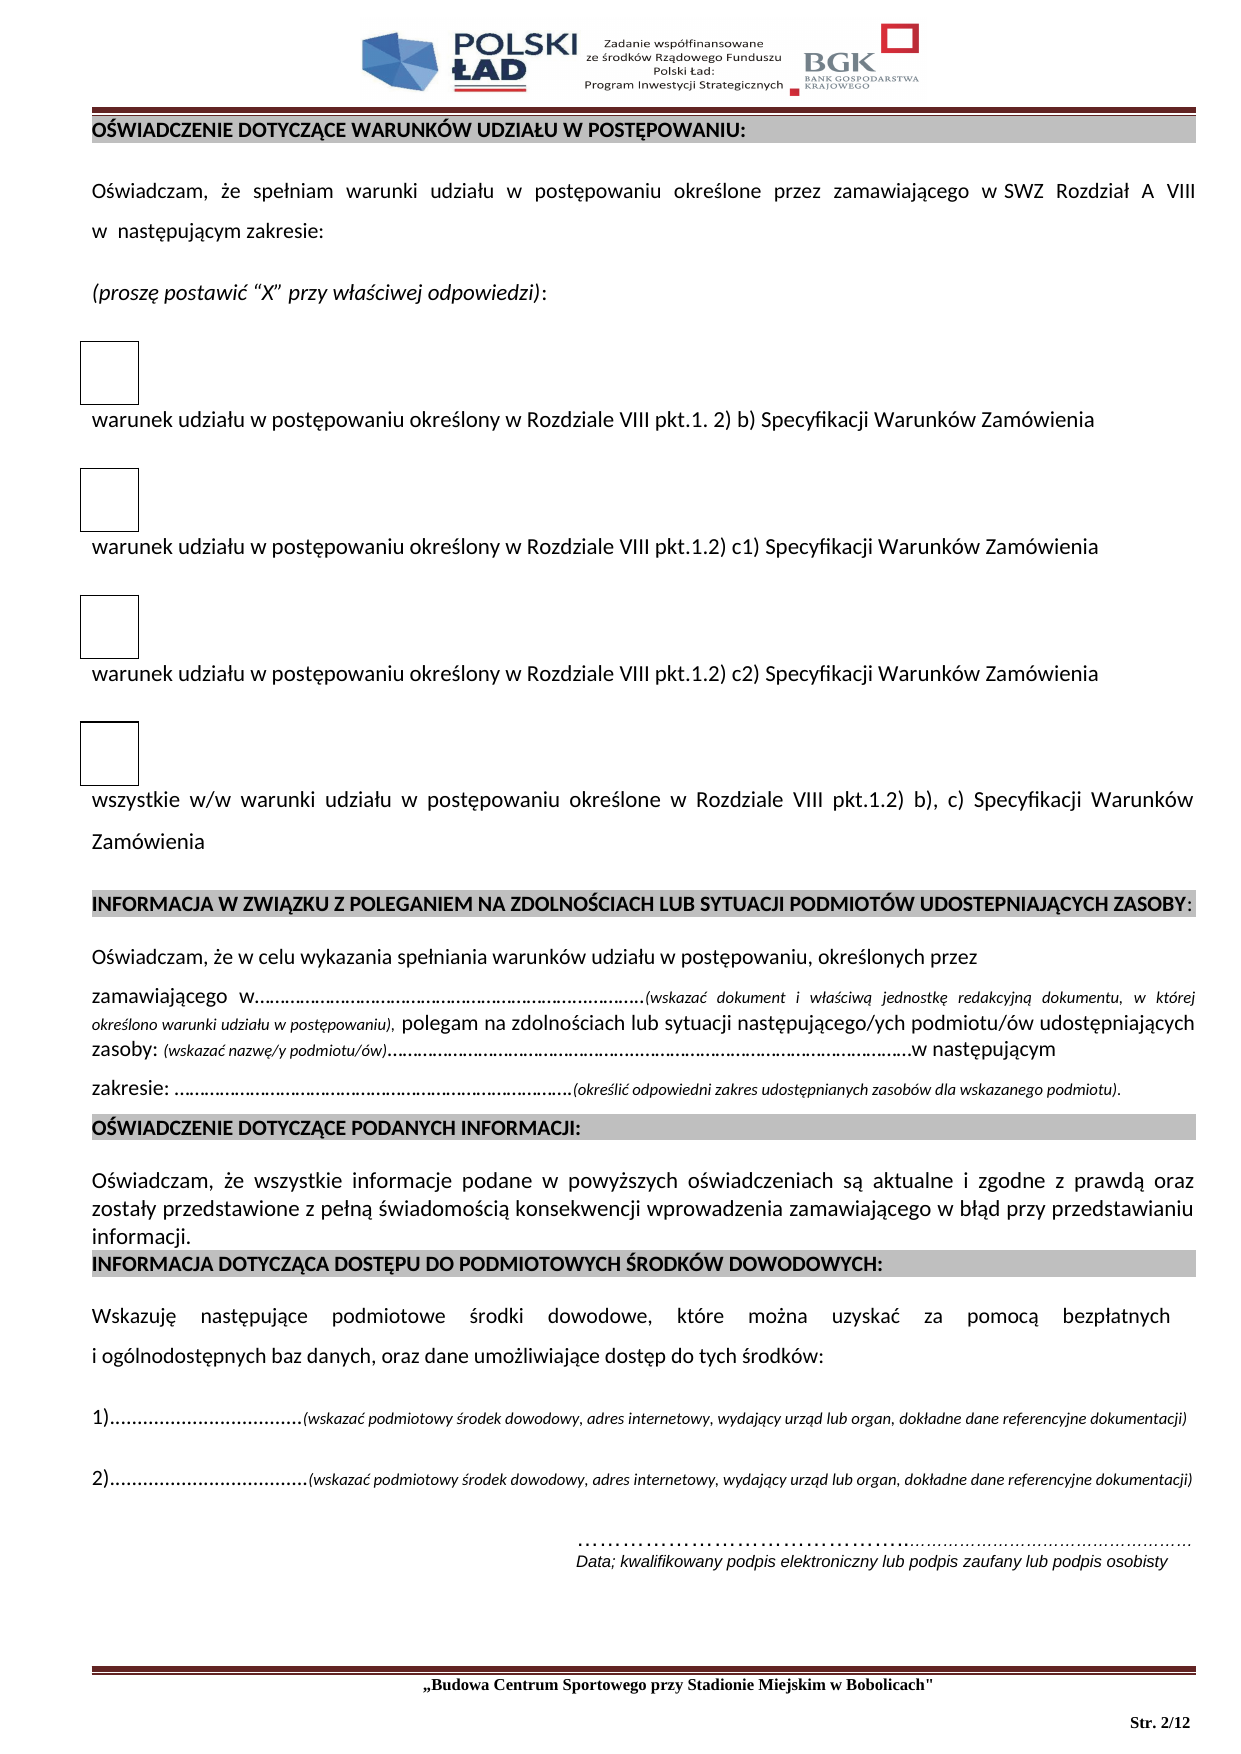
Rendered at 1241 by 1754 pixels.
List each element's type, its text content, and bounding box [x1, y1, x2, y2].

table_header [81, 723, 138, 784]
text Wskazuję następujące podmiotowe środki dowodowe, które można uzyskać za pomocą bezpłatnych i ogólnodostępnych baz danych, oraz dane umożliwiające dostęp do tych środków: [92, 1303, 1196, 1369]
table_header [81, 596, 138, 658]
text Oświadczam, że w celu wykazania spełniania warunków udziału w postępowaniu, określonych przez [92, 943, 1196, 969]
text INFORMACJA DOTYCZĄCA DOSTĘPU DO PODMIOTOWYCH ŚRODKÓW DOWODOWYCH: [92, 1250, 1196, 1277]
text zamawiającego w………………………………………………………...………..(wskazać dokument i właściwą jednostkę redakcyjną dokumentu, w której określono warunki udziału w postępowaniu), polegam na zdolnościach lub sytuacji następującego/ych podmiotu/ów udostępniających zasoby: (wskazać nazwę/y podmiotu/ów)…………………………………………..………………………………………………w następującym [92, 982, 1196, 1062]
text warunek udziału w postępowaniu określony w Rozdziale VIII pkt.1.2) c1) Specyfikacji Warunków Zamówienia [92, 532, 1196, 560]
text OŚWIADCZENIE DOTYCZĄCE WARUNKÓW UDZIAŁU W POSTĘPOWANIU: [92, 116, 1196, 143]
text OŚWIADCZENIE DOTYCZĄCE PODANYCH INFORMACJI: [92, 1114, 1196, 1140]
picture [360, 17, 928, 103]
text wszystkie w/w warunki udziału w postępowaniu określone w Rozdziale VIII pkt.1.2) b), c) Specyfikacji Warunków Zamówienia [92, 786, 1196, 856]
text Oświadczam, że spełniam warunki udziału w postępowaniu określone przez zamawiającego w SWZ Rozdział A VIII w następującym zakresie: [92, 177, 1196, 244]
table_header [81, 342, 138, 404]
text Data; kwalifikowany podpis elektroniczny lub podpis zaufany lub podpis osobisty [576, 1552, 1196, 1571]
table_header [81, 469, 138, 531]
text warunek udziału w postępowaniu określony w Rozdziale VIII pkt.1.2) c2) Specyfikacji Warunków Zamówienia [92, 659, 1196, 687]
text warunek udziału w postępowaniu określony w Rozdziale VIII pkt.1. 2) b) Specyfikacji Warunków Zamówienia [92, 405, 1196, 433]
text 2)....................................(wskazać podmiotowy środek dowodowy, adres internetowy, wydający urząd lub organ, dokładne dane referencyjne dokumentacji) [92, 1464, 1196, 1491]
text ……………………………………..…………………………………………… [576, 1525, 1196, 1552]
text (proszę postawić “X” przy właściwej odpowiedzi): [92, 278, 1196, 306]
text INFORMACJA W ZWIĄZKU Z POLEGANIEM NA ZDOLNOŚCIACH LUB SYTUACJI PODMIOTÓW UDOSTEPNIAJĄCYCH ZASOBY: [92, 890, 1196, 917]
text 1)...................................(wskazać podmiotowy środek dowodowy, adres internetowy, wydający urząd lub organ, dokładne dane referencyjne dokumentacji) [92, 1403, 1196, 1430]
text zakresie: …………………………………………………………………….(określić odpowiedni zakres udostępnianych zasobów dla wskazanego podmiotu). [92, 1074, 1196, 1101]
text Oświadczam, że wszystkie informacje podane w powyższych oświadczeniach są aktualne i zgodne z prawdą oraz zostały przedstawione z pełną świadomością konsekwencji wprowadzenia zamawiającego w błąd przy przedstawianiu informacji. [92, 1166, 1196, 1250]
